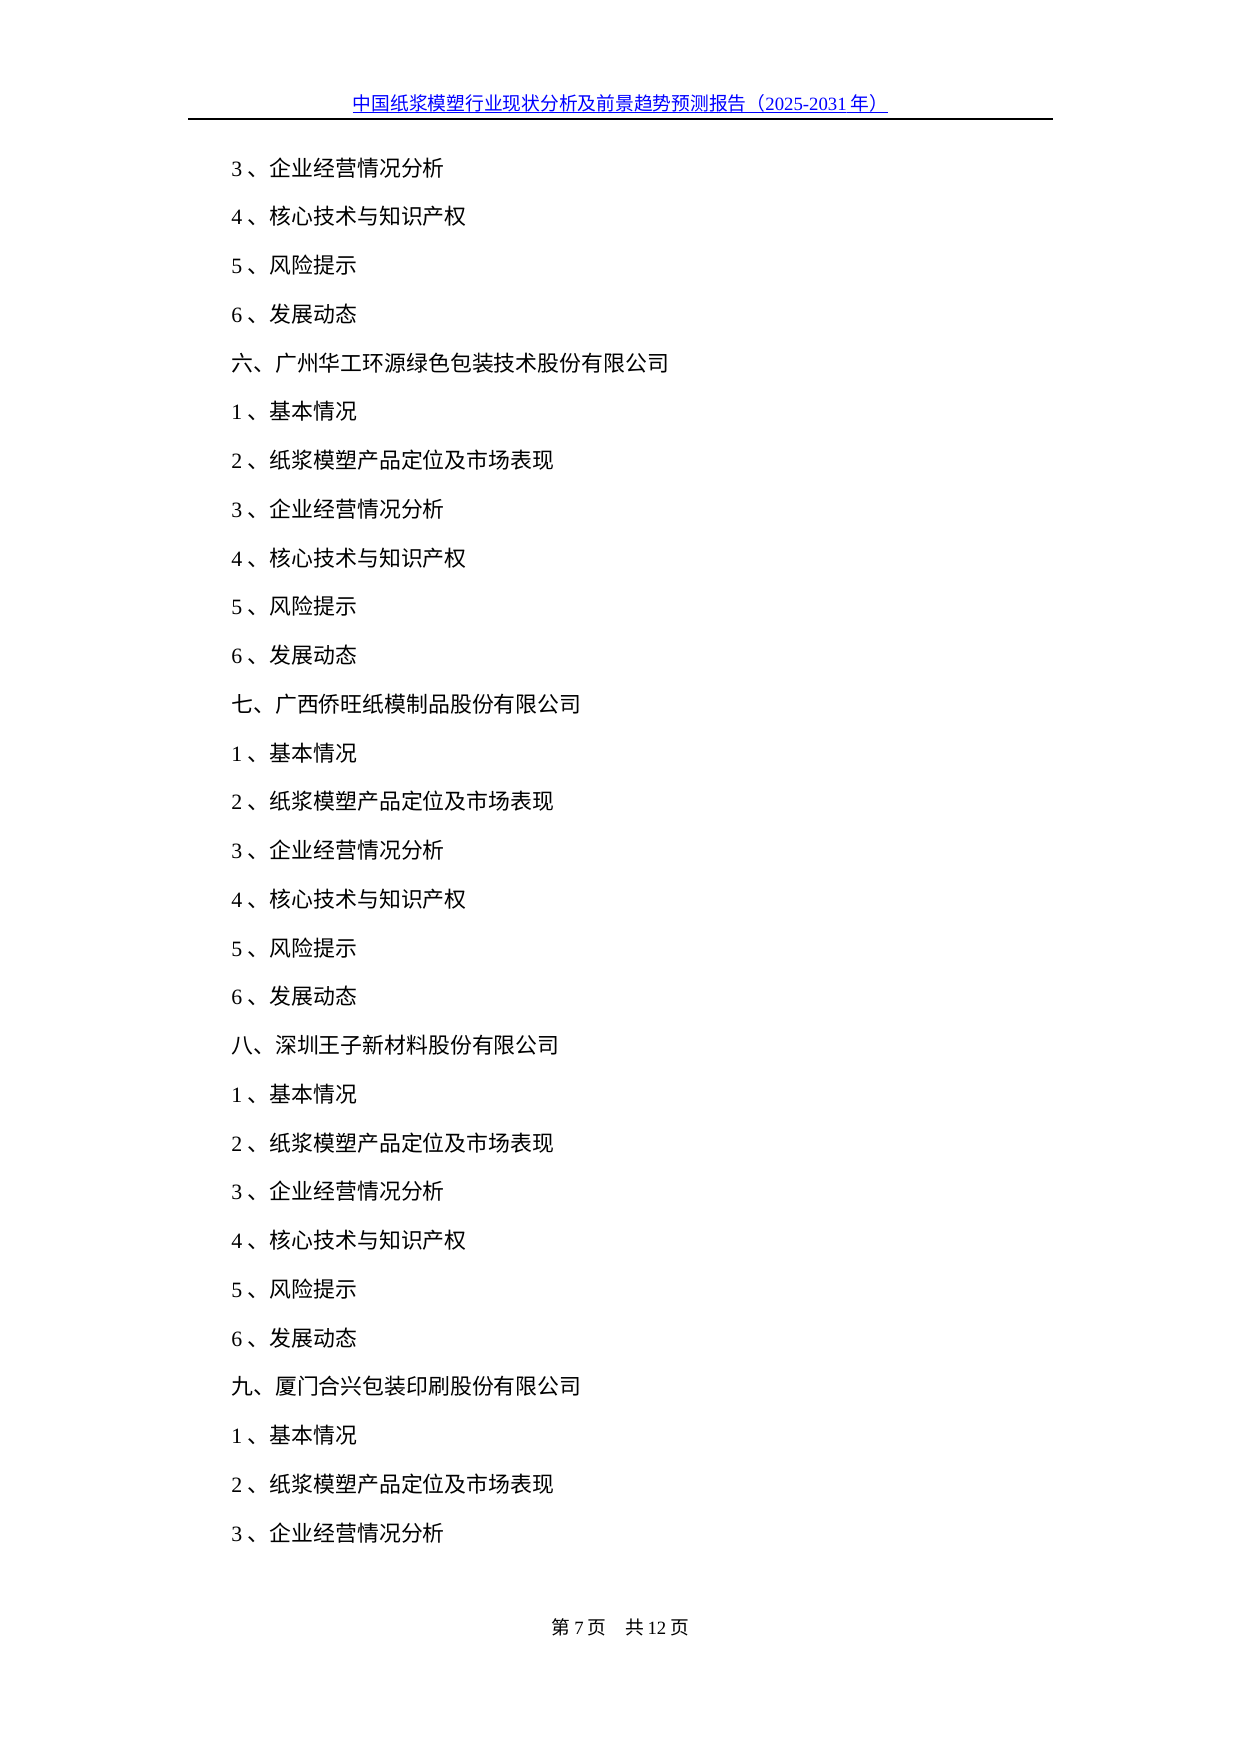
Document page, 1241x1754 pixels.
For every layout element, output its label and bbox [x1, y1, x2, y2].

text [187, 150, 1053, 1548]
